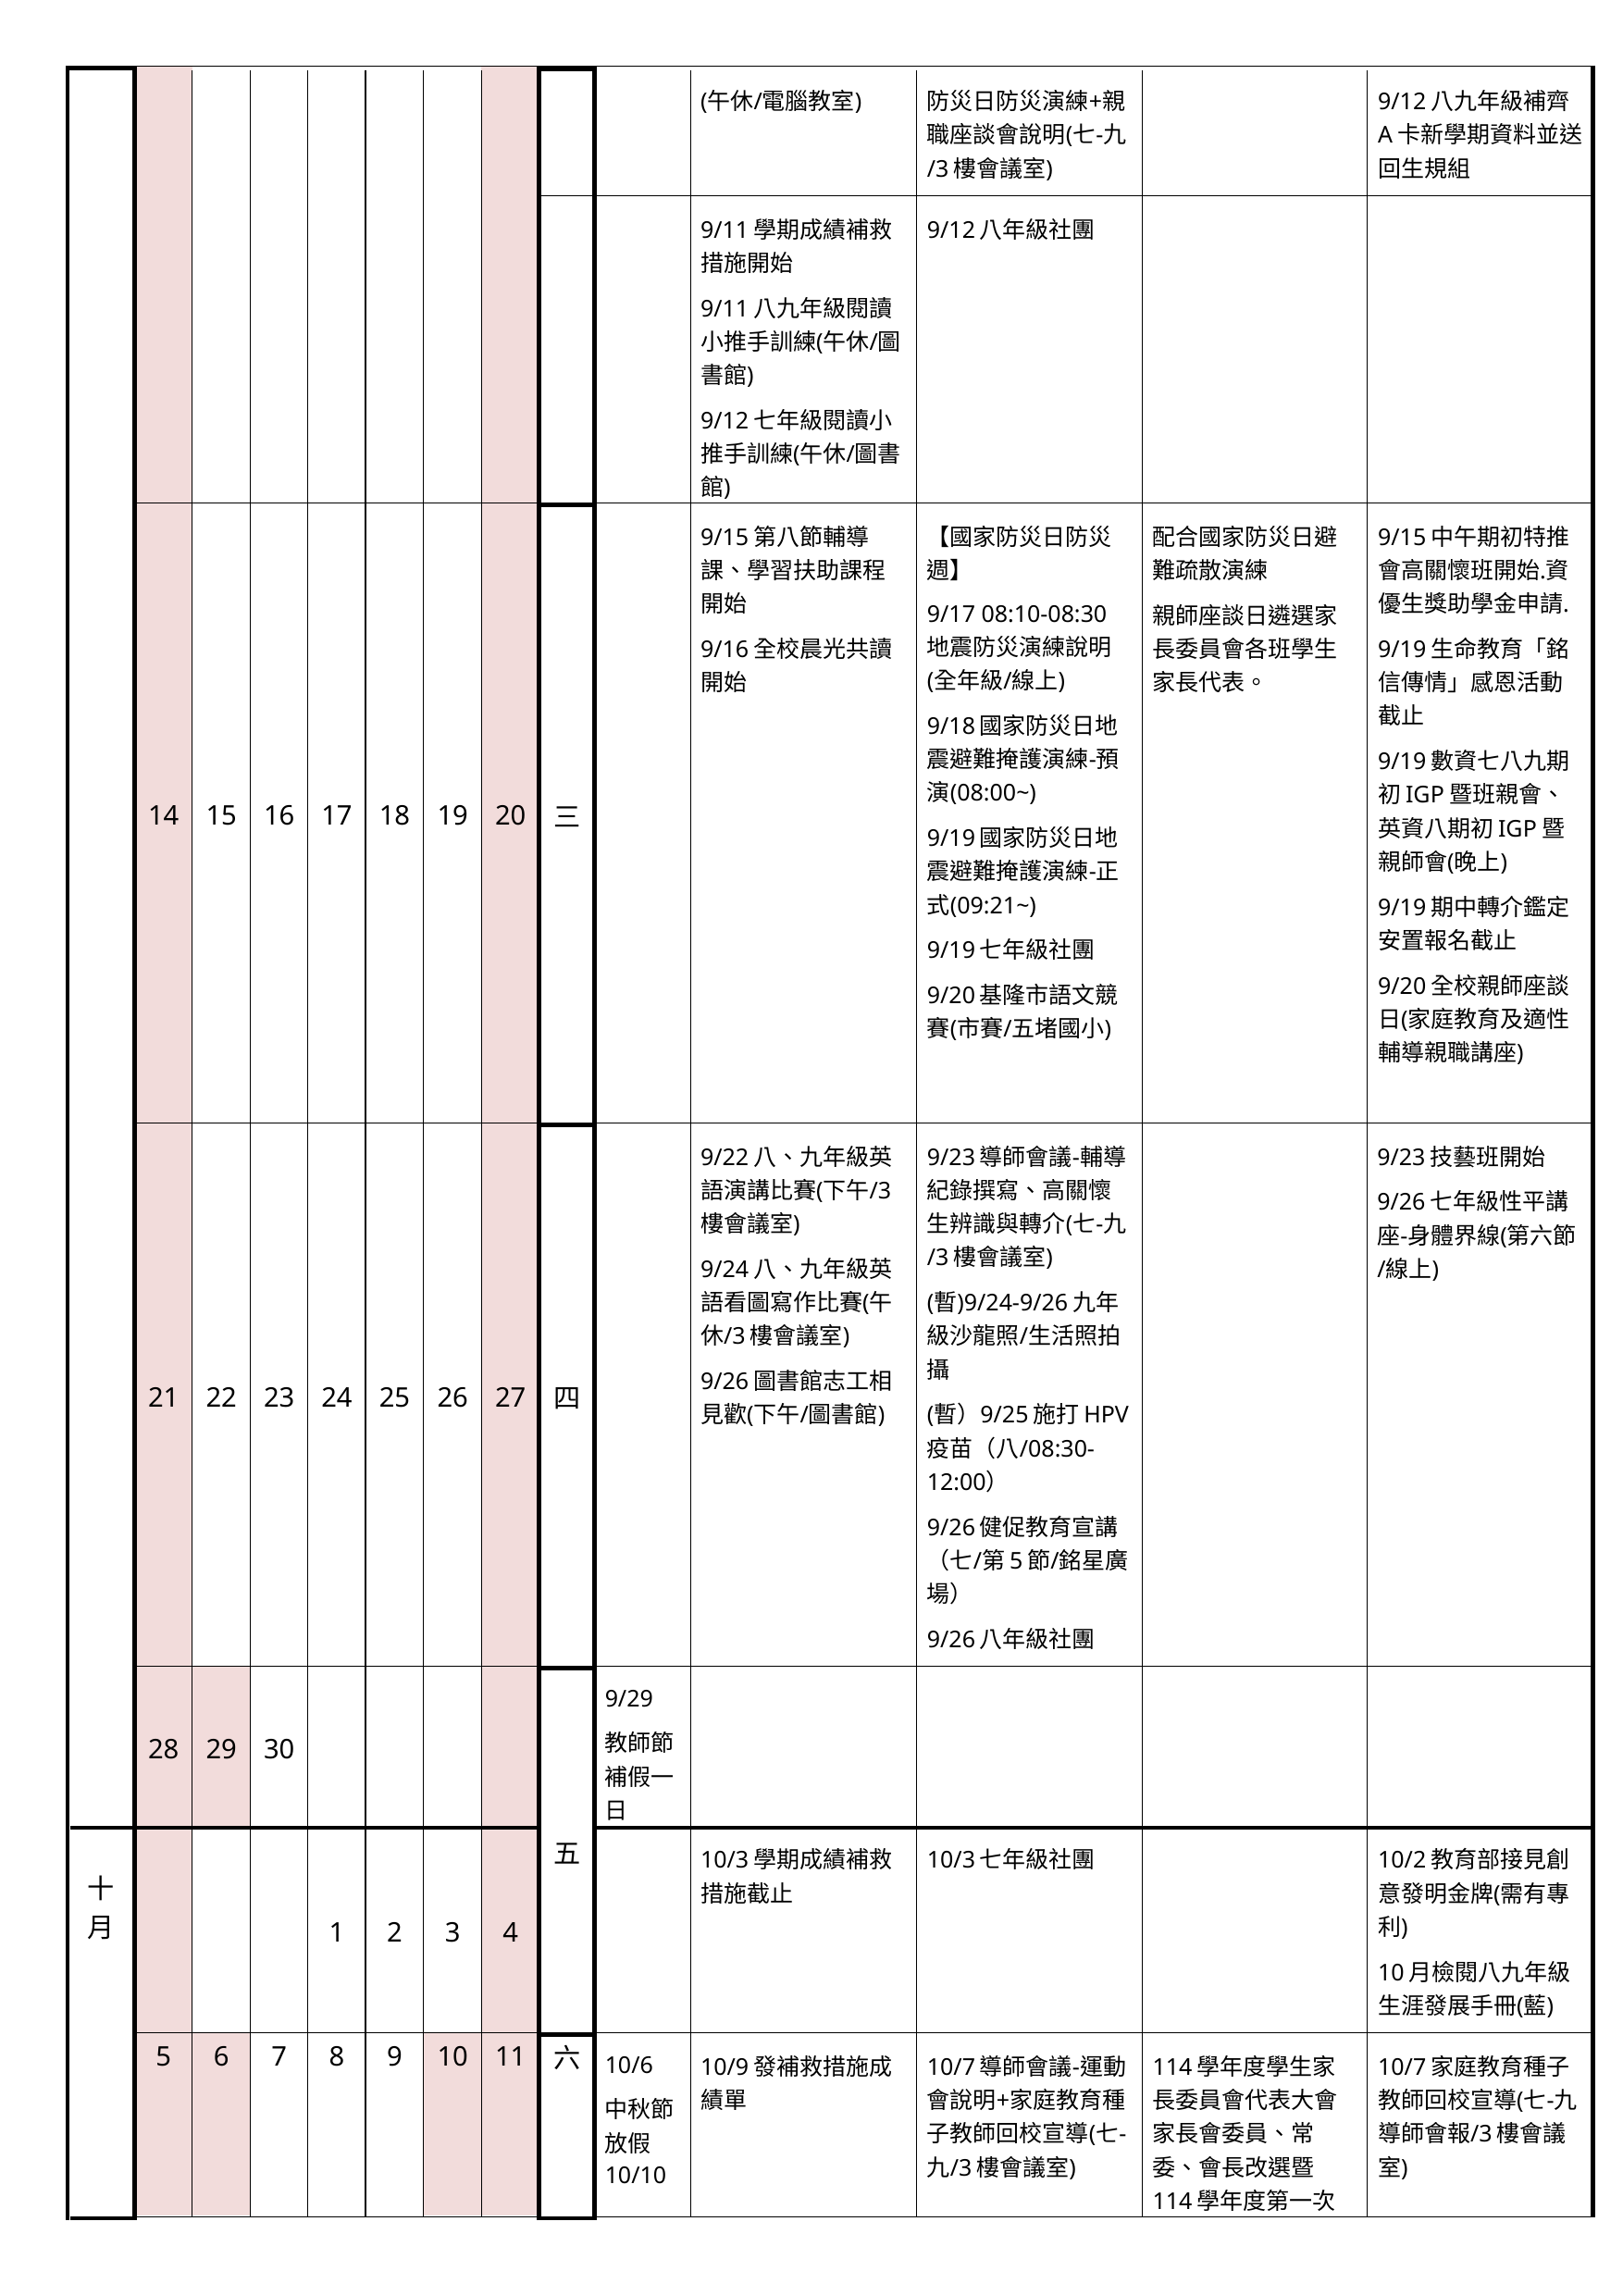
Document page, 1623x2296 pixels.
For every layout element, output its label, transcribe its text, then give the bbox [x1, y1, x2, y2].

table_cell 8 [308, 2033, 365, 2215]
table_cell [597, 67, 690, 195]
table_cell [597, 196, 690, 503]
table_cell [424, 1667, 481, 1826]
table_cell 9/11學期成績補救措施開始 9/11八九年級閱讀小推手訓練(午休/圖書館) 9/12七年級閱讀小推手訓練(午休/圖書館) [691, 196, 916, 503]
table_cell 9 [250, 67, 307, 503]
table_cell 9月飲水機定期水質檢測、更換濾心 [1142, 67, 1368, 195]
table_cell 11 [365, 67, 423, 503]
table_cell [691, 1667, 916, 1826]
table_cell [308, 1667, 365, 1826]
table_cell 2 [366, 1830, 423, 2032]
table_cell 8 [192, 67, 250, 503]
table_cell 17 [308, 503, 365, 1123]
table_cell 30 [251, 1667, 307, 1826]
table_cell [137, 1830, 192, 2032]
table_cell 12 [424, 67, 481, 503]
table_cell 7 [251, 2033, 307, 2215]
table_cell [597, 503, 690, 1123]
table_cell [1368, 1667, 1591, 1826]
table_cell [917, 1667, 1142, 1826]
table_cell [916, 67, 1142, 195]
table_cell 5 [137, 2033, 192, 2215]
table_cell 4 [482, 1830, 537, 2032]
table_cell 23 [251, 1123, 307, 1666]
table_cell 28 [137, 1667, 192, 1826]
table_cell [597, 1123, 690, 1666]
table_cell 10/3七年級社團 [917, 1830, 1142, 2032]
table_cell 配合國家防災日避難疏散演練 親師座談日遴選家長委員會各班學生家長代表。 [1143, 503, 1367, 1123]
table_cell 16 [251, 503, 307, 1123]
table_cell 10 [424, 2033, 481, 2215]
table_cell 五 [541, 1670, 592, 2032]
table_cell 六 [541, 2037, 592, 2215]
table_cell 9/12八年級社團 [917, 196, 1142, 503]
table_cell [1143, 196, 1367, 503]
table_cell 10/3學期成績補救措施截止 [691, 1830, 916, 2032]
table_cell 十 月 [69, 1827, 132, 2215]
table_cell 21 [137, 1123, 192, 1666]
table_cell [1368, 67, 1591, 195]
table_cell 15 [192, 503, 250, 1123]
table_cell 24 [308, 1123, 365, 1666]
table_cell 二 [541, 71, 592, 195]
table_cell 13 [481, 67, 537, 503]
table_cell [192, 1830, 250, 2032]
table_cell 9 [366, 2033, 423, 2215]
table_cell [597, 2033, 690, 2215]
table_cell 10/9發補救措施成績單 [691, 2033, 916, 2215]
table_cell 9/29 教師節補假一日 [597, 1667, 690, 1826]
table_cell [366, 1667, 423, 1826]
table_cell 22 [192, 1123, 250, 1666]
table_cell 9/15第八節輔導課、學習扶助課程開始 9/16全校晨光共讀開始 [691, 503, 916, 1123]
table_cell [597, 1830, 690, 2032]
table_cell 11 [482, 2033, 537, 2215]
table_cell 9/23導師會議-輔導紀錄撰寫、高關懷生辨識與轉介(七-九/3樓會議室) (暫)9/24-9/26九年級沙龍照/生活照拍攝 (暫）9/25施打HPV疫苗（八/08:30-12:00） 9/26健促教育宣講（七/第5節/銘星廣場） 9/26八年級社團 [917, 1123, 1142, 1666]
table_cell 9/23技藝班開始 9/26七年級性平講座-身體界線(第六節/線上) [1368, 1123, 1591, 1666]
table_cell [1143, 2033, 1367, 2215]
table_cell 20 [482, 503, 537, 1123]
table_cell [690, 67, 916, 195]
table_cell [1368, 2033, 1591, 2215]
table_cell 【國家防災日防災週】 9/17 08:10-08:30 地震防災演練說明(全年級/線上) 9/18國家防災日地震避難掩護演練-預演(08:00~) 9/19國家防災日地震避難掩護演練-正式(09:21~) 9/19七年級社團 9/20基隆市語文競賽(市賽/五堵國小) [917, 503, 1142, 1123]
table_cell 26 [424, 1123, 481, 1666]
table_cell 10/2教育部接見創意發明金牌(需有專利) 10月檢閱八九年級生涯發展手冊(藍) [1368, 1830, 1591, 2032]
table_cell 29 [192, 1667, 250, 1826]
table_cell [541, 196, 592, 503]
table_cell 10 [308, 67, 365, 503]
table_cell [482, 1667, 537, 1826]
table_cell 6 [192, 2033, 250, 2215]
table_cell 25 [366, 1123, 423, 1666]
table_cell 9/15中午期初特推會高關懷班開始.資優生獎助學金申請. 9/19生命教育「銘信傳情」感恩活動截止 9/19數資七八九期初IGP暨班親會、英資八期初IGP暨親師會(晚上) 9/19期中轉介鑑定安置報名截止 9/20全校親師座談日(家庭教育及適性輔導親職講座) [1368, 503, 1591, 1123]
table_cell 18 [366, 503, 423, 1123]
table_cell 3 [424, 1830, 481, 2032]
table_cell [917, 2033, 1142, 2215]
table_cell [1143, 1830, 1367, 2032]
table_cell 14 [137, 503, 192, 1123]
table_cell [1143, 1667, 1367, 1826]
table_cell 四 [541, 1127, 592, 1666]
table_cell 1 [308, 1830, 365, 2032]
table_cell 7 [137, 67, 192, 503]
table_cell [1368, 196, 1591, 503]
table_cell [1143, 1123, 1367, 1666]
table_cell 19 [424, 503, 481, 1123]
table_cell [251, 1830, 307, 2032]
table_cell 三 [541, 507, 592, 1123]
table_cell 27 [482, 1123, 537, 1666]
table_cell 9/22八、九年級英語演講比賽(下午/3樓會議室) 9/24八、九年級英語看圖寫作比賽(午休/3樓會議室) 9/26圖書館志工相見歡(下午/圖書館) [691, 1123, 916, 1666]
